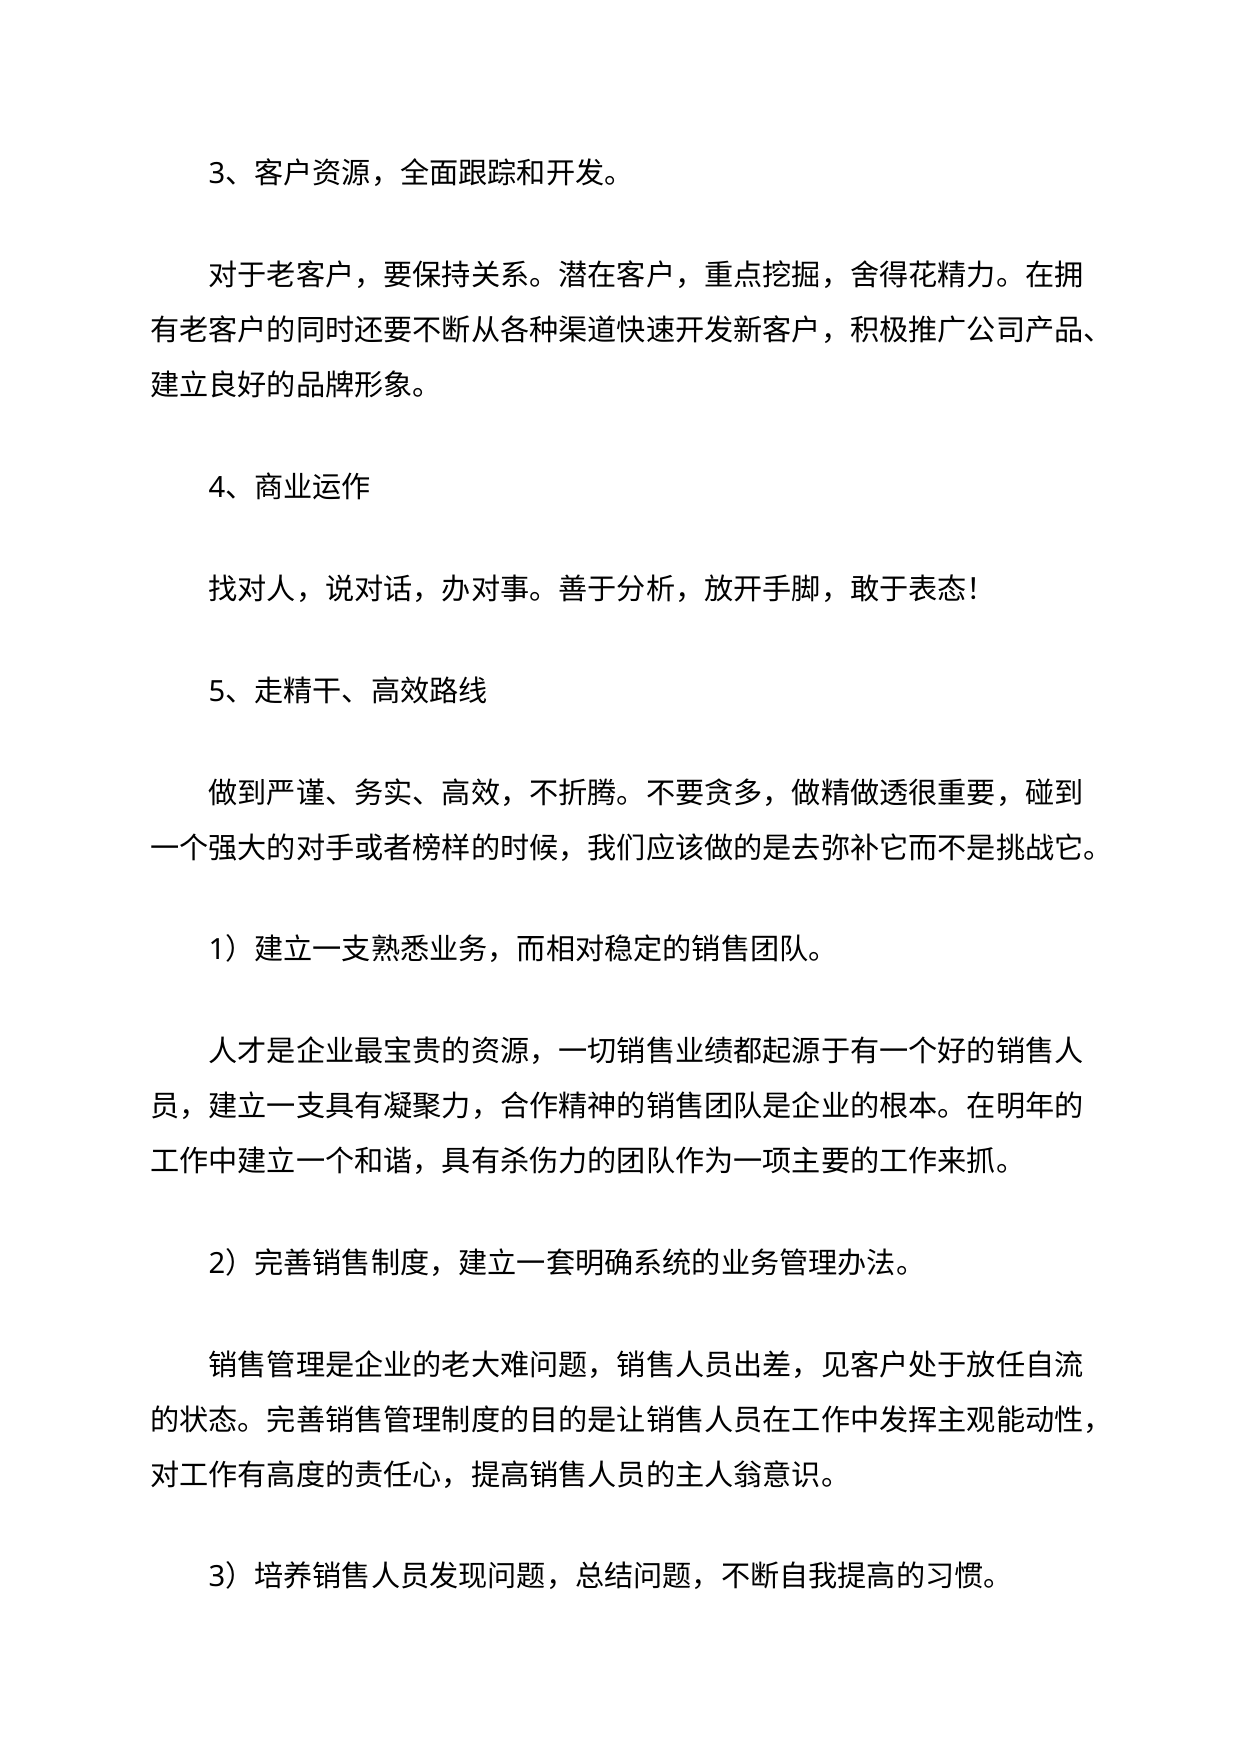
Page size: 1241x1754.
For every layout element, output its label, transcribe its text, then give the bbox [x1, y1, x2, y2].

text 4、商业运作 [150, 463, 1090, 506]
text 做到严谨、务实、高效，不折腾。不要贪多，做精做透很重要，碰到一个强大的对手或者榜样的时候，我们应该做的是去弥补它而不是挑战它。 [150, 769, 1090, 866]
text 找对人，说对话，办对事。善于分析，放开手脚，敢于表态！ [150, 566, 1090, 608]
text 1）建立一支熟悉业务，而相对稳定的销售团队。 [150, 926, 1090, 968]
text 对于老客户，要保持关系。潜在客户，重点挖掘，舍得花精力。在拥有老客户的同时还要不断从各种渠道快速开发新客户，积极推广公司产品、建立良好的品牌形象。 [150, 252, 1090, 404]
text 5、走精干、高效路线 [150, 667, 1090, 710]
text 人才是企业最宝贵的资源，一切销售业绩都起源于有一个好的销售人员，建立一支具有凝聚力，合作精神的销售团队是企业的根本。在明年的工作中建立一个和谐，具有杀伤力的团队作为一项主要的工作来抓。 [150, 1028, 1090, 1180]
text 2）完善销售制度，建立一套明确系统的业务管理办法。 [150, 1239, 1090, 1282]
text 3）培养销售人员发现问题，总结问题，不断自我提高的习惯。 [150, 1553, 1090, 1595]
text 销售管理是企业的老大难问题，销售人员出差，见客户处于放任自流的状态。完善销售管理制度的目的是让销售人员在工作中发挥主观能动性，对工作有高度的责任心，提高销售人员的主人翁意识。 [150, 1341, 1090, 1493]
text 3、客户资源，全面跟踪和开发。 [150, 150, 1090, 192]
